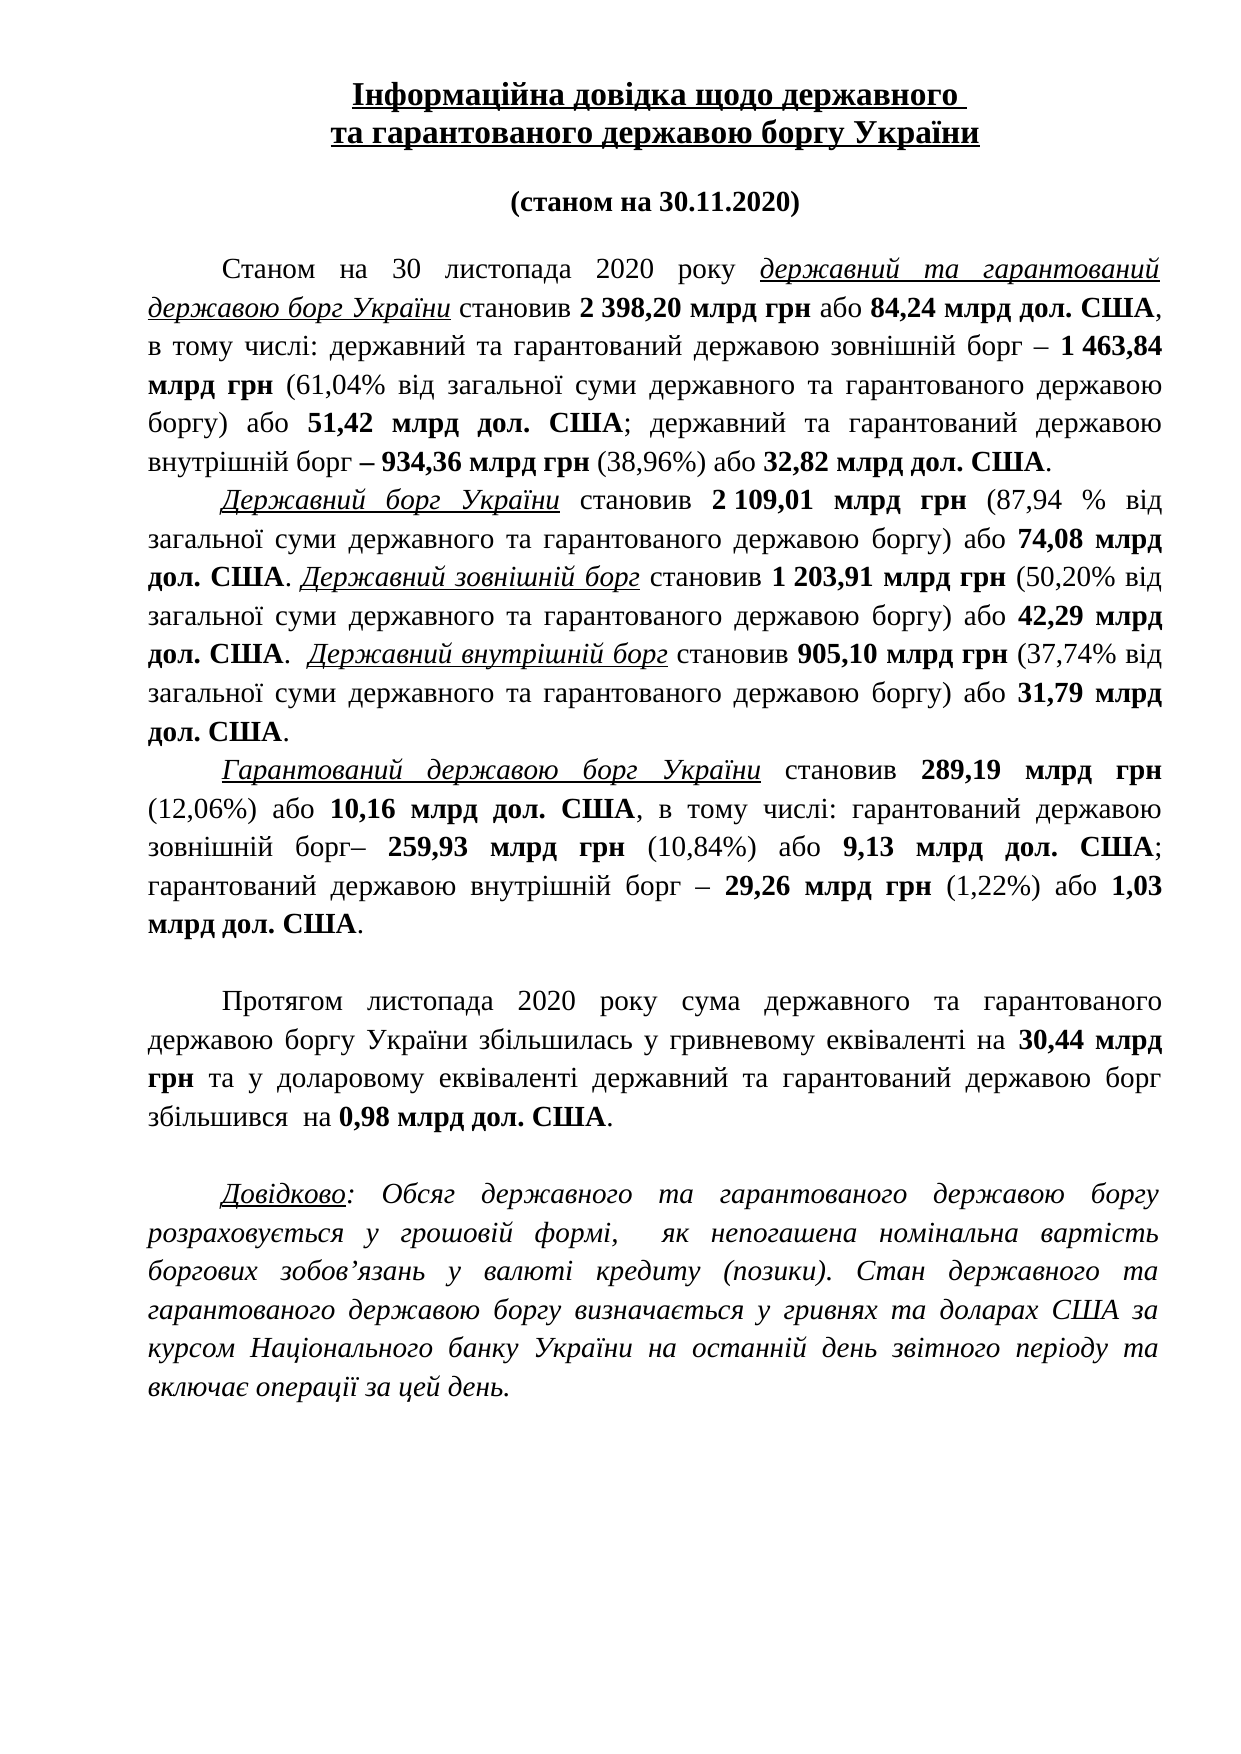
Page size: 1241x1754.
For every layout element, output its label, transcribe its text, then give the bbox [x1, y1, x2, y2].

text Станом на 30 листопада 2020 року державний та гарантований державою борг України становив 2 398,20 млрд грн або 84,24 млрд дол. США, в тому числі: державний та гарантований державою зовнішній борг – 1 463,84 млрд грн (61,04% від загальної суми державного та гарантованого державою боргу) або 51,42 млрд дол. США; державний та гарантований державою внутрішній борг – 934,36 млрд грн (38,96%) або 32,82 млрд дол. США. [148, 251, 1162, 477]
text та гарантованого державою боргу України [148, 112, 1162, 151]
text Державний борг України становив 2 109,01 млрд грн (87,94 % від загальної суми державного та гарантованого державою боргу) або 74,08 млрд дол. США. Державний зовнішній борг становив 1 203,91 млрд грн (50,20% від загальної суми державного та гарантованого державою боргу) або 42,29 млрд дол. США. Державний внутрішній борг становив 905,10 млрд грн (37,74% від загальної суми державного та гарантованого державою боргу) або 31,79 млрд дол. США. [148, 482, 1162, 747]
text Протягом листопада 2020 року сума державного та гарантованого державою боргу України збільшилась у гривневому еквіваленті на 30,44 млрд грн та у доларовому еквіваленті державний та гарантований державою борг збільшився на 0,98 млрд дол. США. [148, 983, 1162, 1133]
text Довідково: Обсяг державного та гарантованого державою боргу розраховується у грошовій формі, як непогашена номінальна вартість боргових зобов’язань у валюті кредиту (позики). Стан державного та гарантованого державою боргу визначається у гривнях та доларах США за курсом Національного банку України на останній день звітного періоду та включає операції за цей день. [148, 1176, 1162, 1402]
text Інформаційна довідка щодо державного [148, 74, 1162, 112]
text (станом на 30.11.2020) [148, 184, 1162, 218]
text Гарантований державою борг України становив 289,19 млрд грн (12,06%) або 10,16 млрд дол. США, в тому числі: гарантований державою зовнішній борг– 259,93 млрд грн (10,84%) або 9,13 млрд дол. США; гарантований державою внутрішній борг – 29,26 млрд грн (1,22%) або 1,03 млрд дол. США. [148, 752, 1162, 940]
